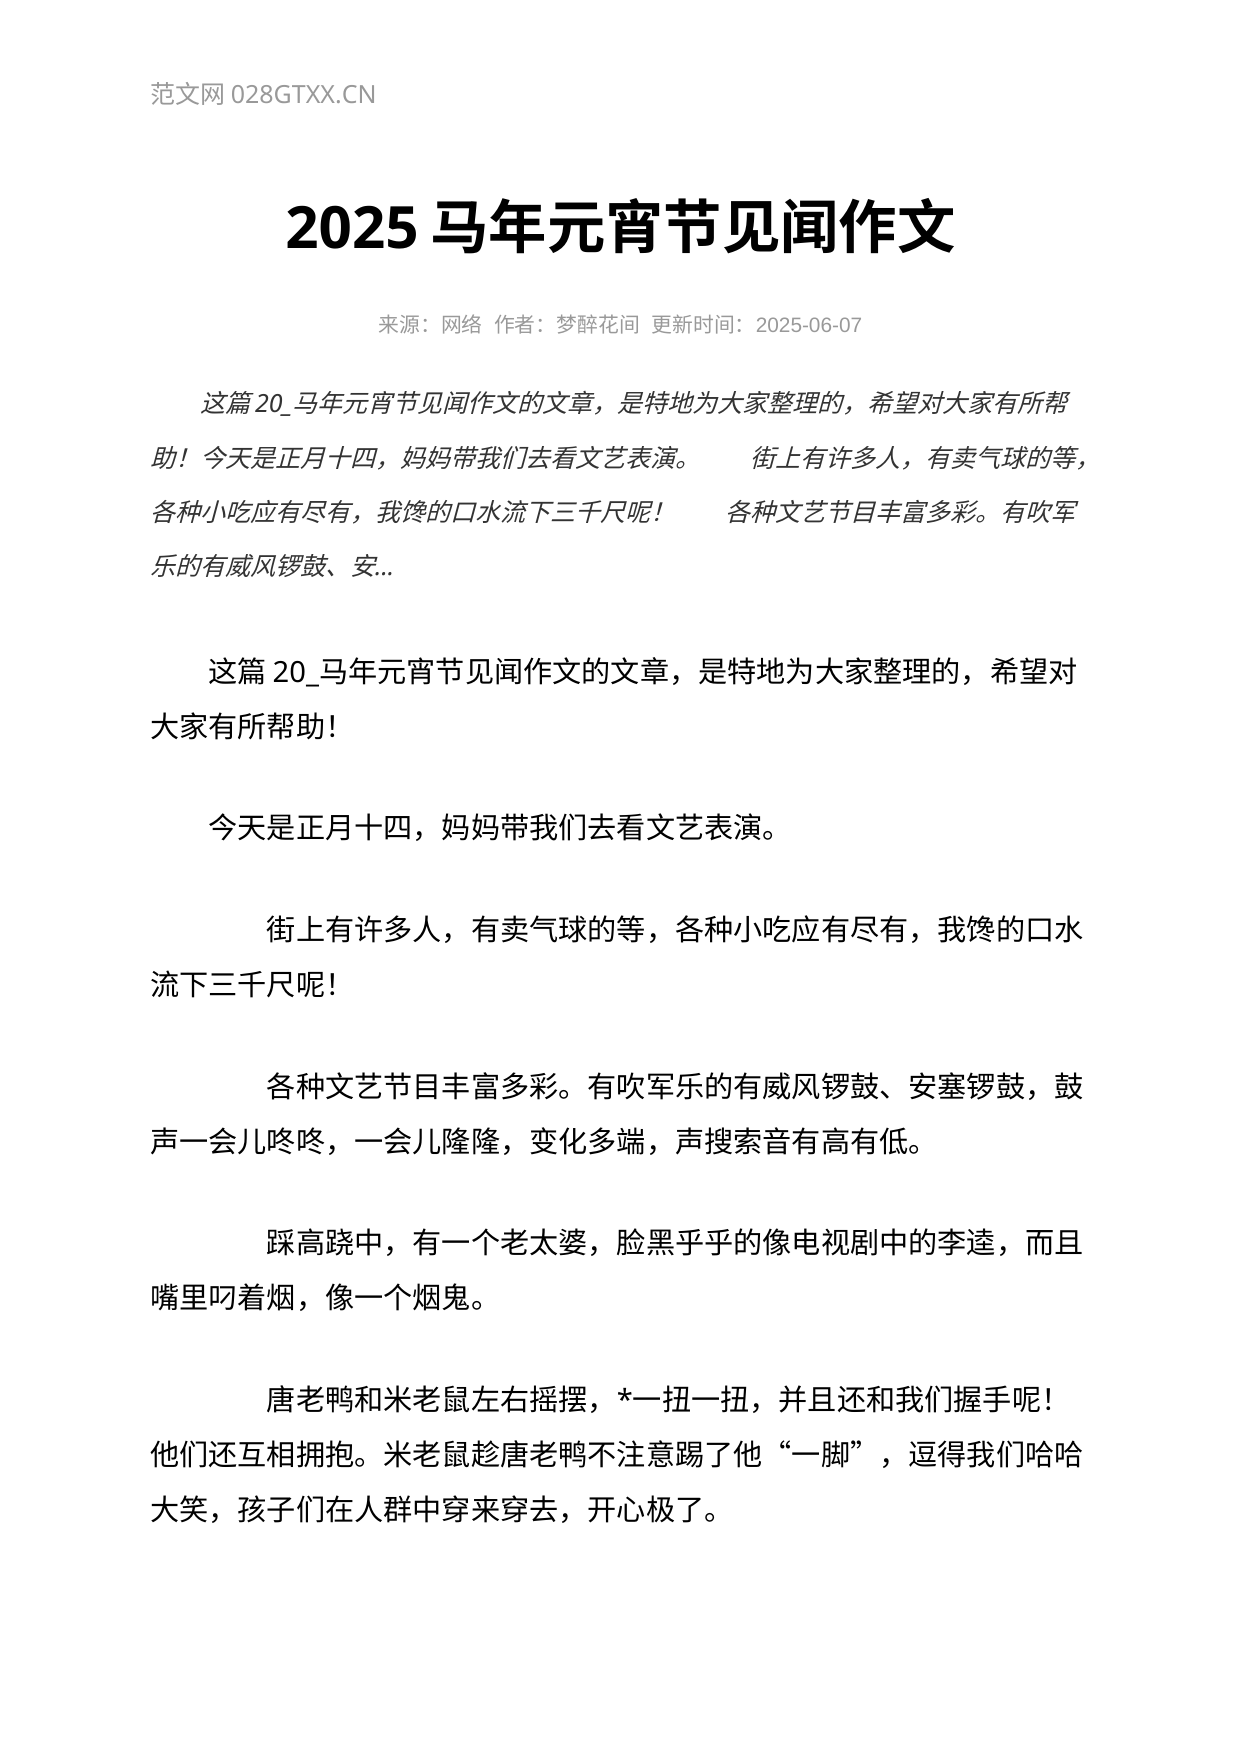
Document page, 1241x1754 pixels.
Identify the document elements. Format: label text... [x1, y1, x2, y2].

subtitle 2025马年元宵节见闻作文 [150, 181, 1090, 266]
text 来源：网络 作者：梦醉花间 更新时间：2025-06-07 [150, 313, 1090, 337]
text 这篇20_马年元宵节见闻作文的文章，是特地为大家整理的，希望对大家有所帮助！今天是正月十四，妈妈带我们去看文艺表演。 街上有许多人，有卖气球的等，各种小吃应有尽有，我馋的口水流下三千尺呢！ 各种文艺节目丰富多彩。有吹军乐的有威风锣鼓、安... [150, 384, 1090, 583]
text 唐老鸭和米老鼠左右摇摆，*一扭一扭，并且还和我们握手呢！他们还互相拥抱。米老鼠趁唐老鸭不注意踢了他“一脚”，逗得我们哈哈大笑，孩子们在人群中穿来穿去，开心极了。 [150, 1377, 1090, 1529]
text 今天是正月十四，妈妈带我们去看文艺表演。 [150, 805, 1090, 847]
text 各种文艺节目丰富多彩。有吹军乐的有威风锣鼓、安塞锣鼓，鼓声一会儿咚咚，一会儿隆隆，变化多端，声搜索音有高有低。 [150, 1063, 1090, 1161]
text 踩高跷中，有一个老太婆，脸黑乎乎的像电视剧中的李逵，而且嘴里叼着烟，像一个烟鬼。 [150, 1220, 1090, 1317]
text 街上有许多人，有卖气球的等，各种小吃应有尽有，我馋的口水流下三千尺呢！ [150, 907, 1090, 1004]
text 这篇20_马年元宵节见闻作文的文章，是特地为大家整理的，希望对大家有所帮助！ [150, 648, 1090, 745]
